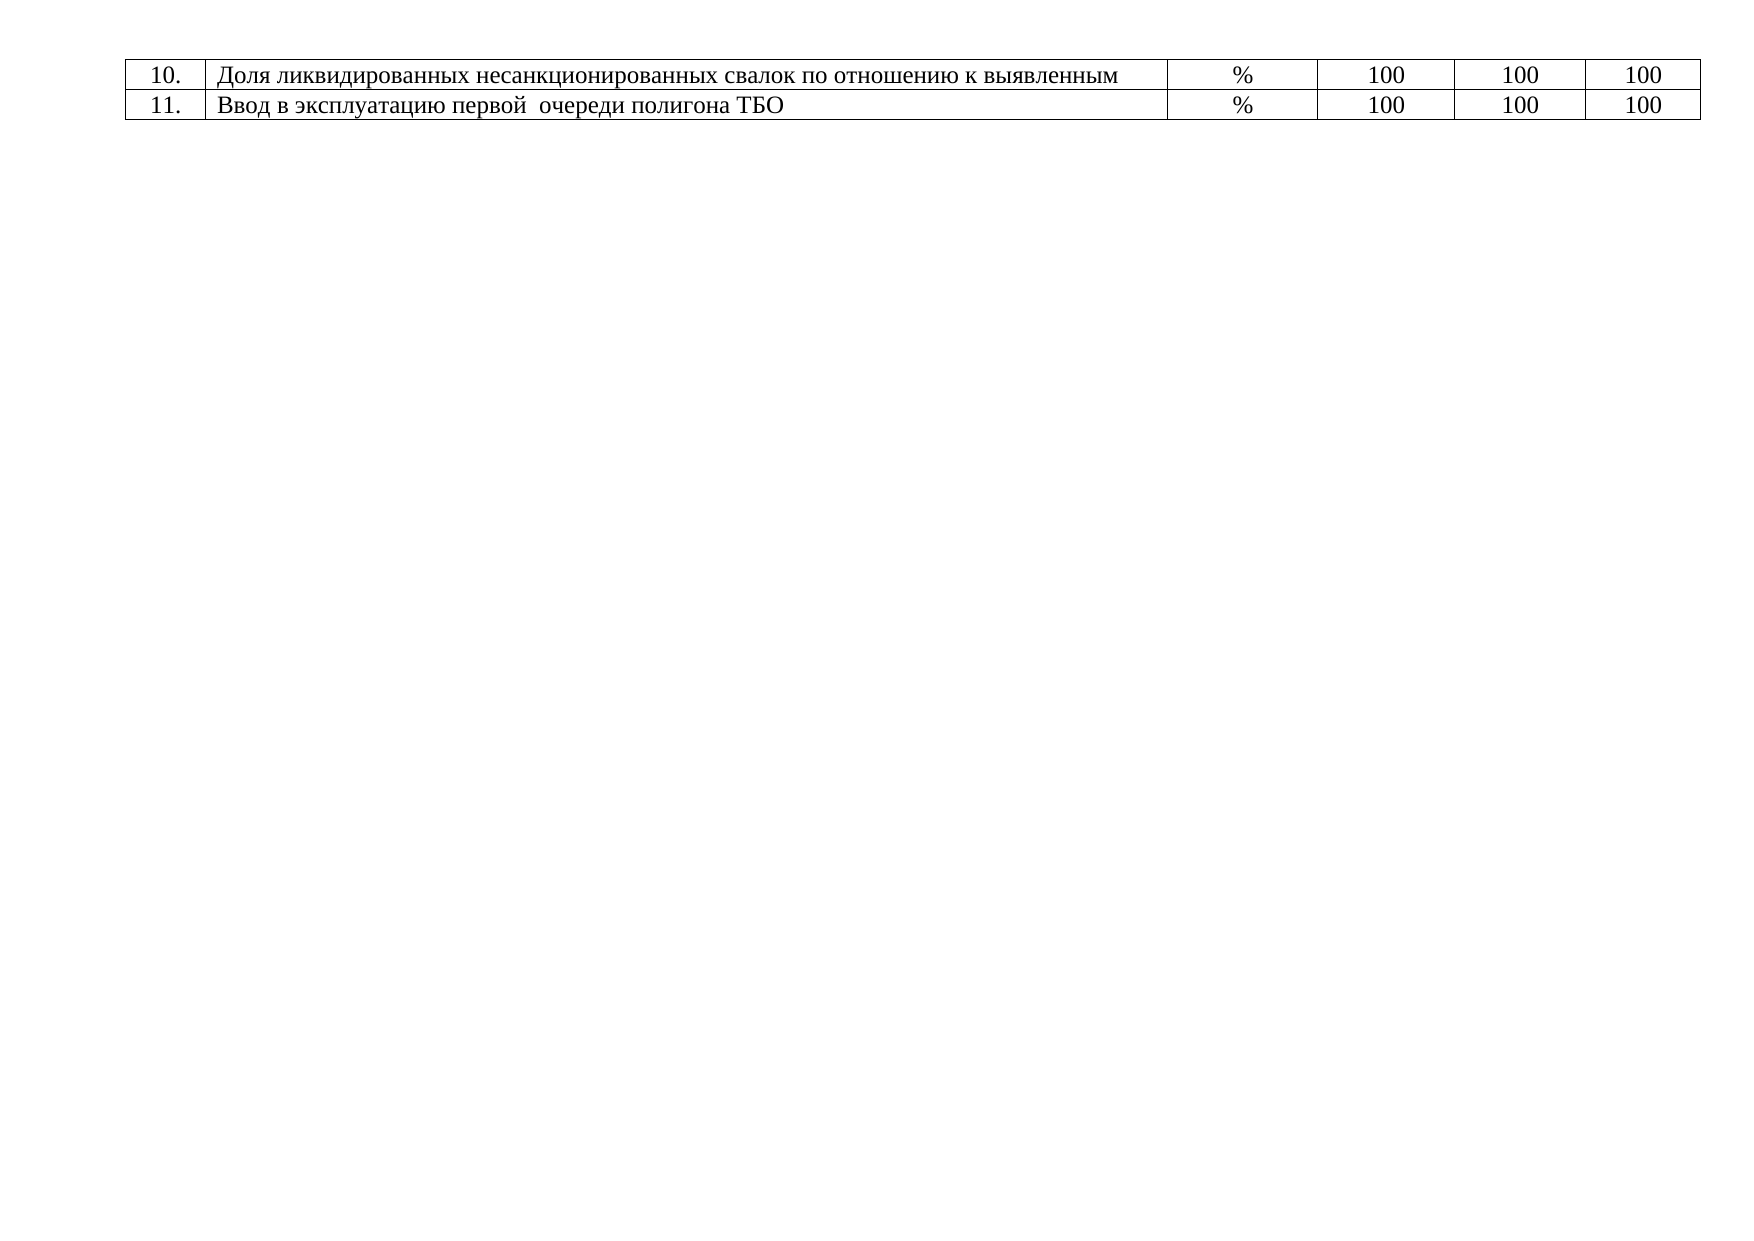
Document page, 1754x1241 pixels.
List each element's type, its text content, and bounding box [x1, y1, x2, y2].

table_cell Ввод в эксплуатацию первой очереди полигона ТБО [206, 90, 1167, 119]
table_cell 100 [1455, 60, 1585, 89]
table_cell 100 [1455, 90, 1585, 119]
table_cell Доля ликвидированных несанкционированных свалок по отношению к выявленным [206, 60, 1167, 89]
table_cell 100 [1586, 60, 1700, 89]
table_cell 100 [1318, 90, 1454, 119]
table_cell % [1168, 60, 1317, 89]
table_cell 11. [126, 90, 205, 119]
table_cell % [1168, 90, 1317, 119]
table_cell 10. [126, 60, 205, 89]
table_cell 100 [1586, 90, 1700, 119]
table_cell 100 [1318, 60, 1454, 89]
